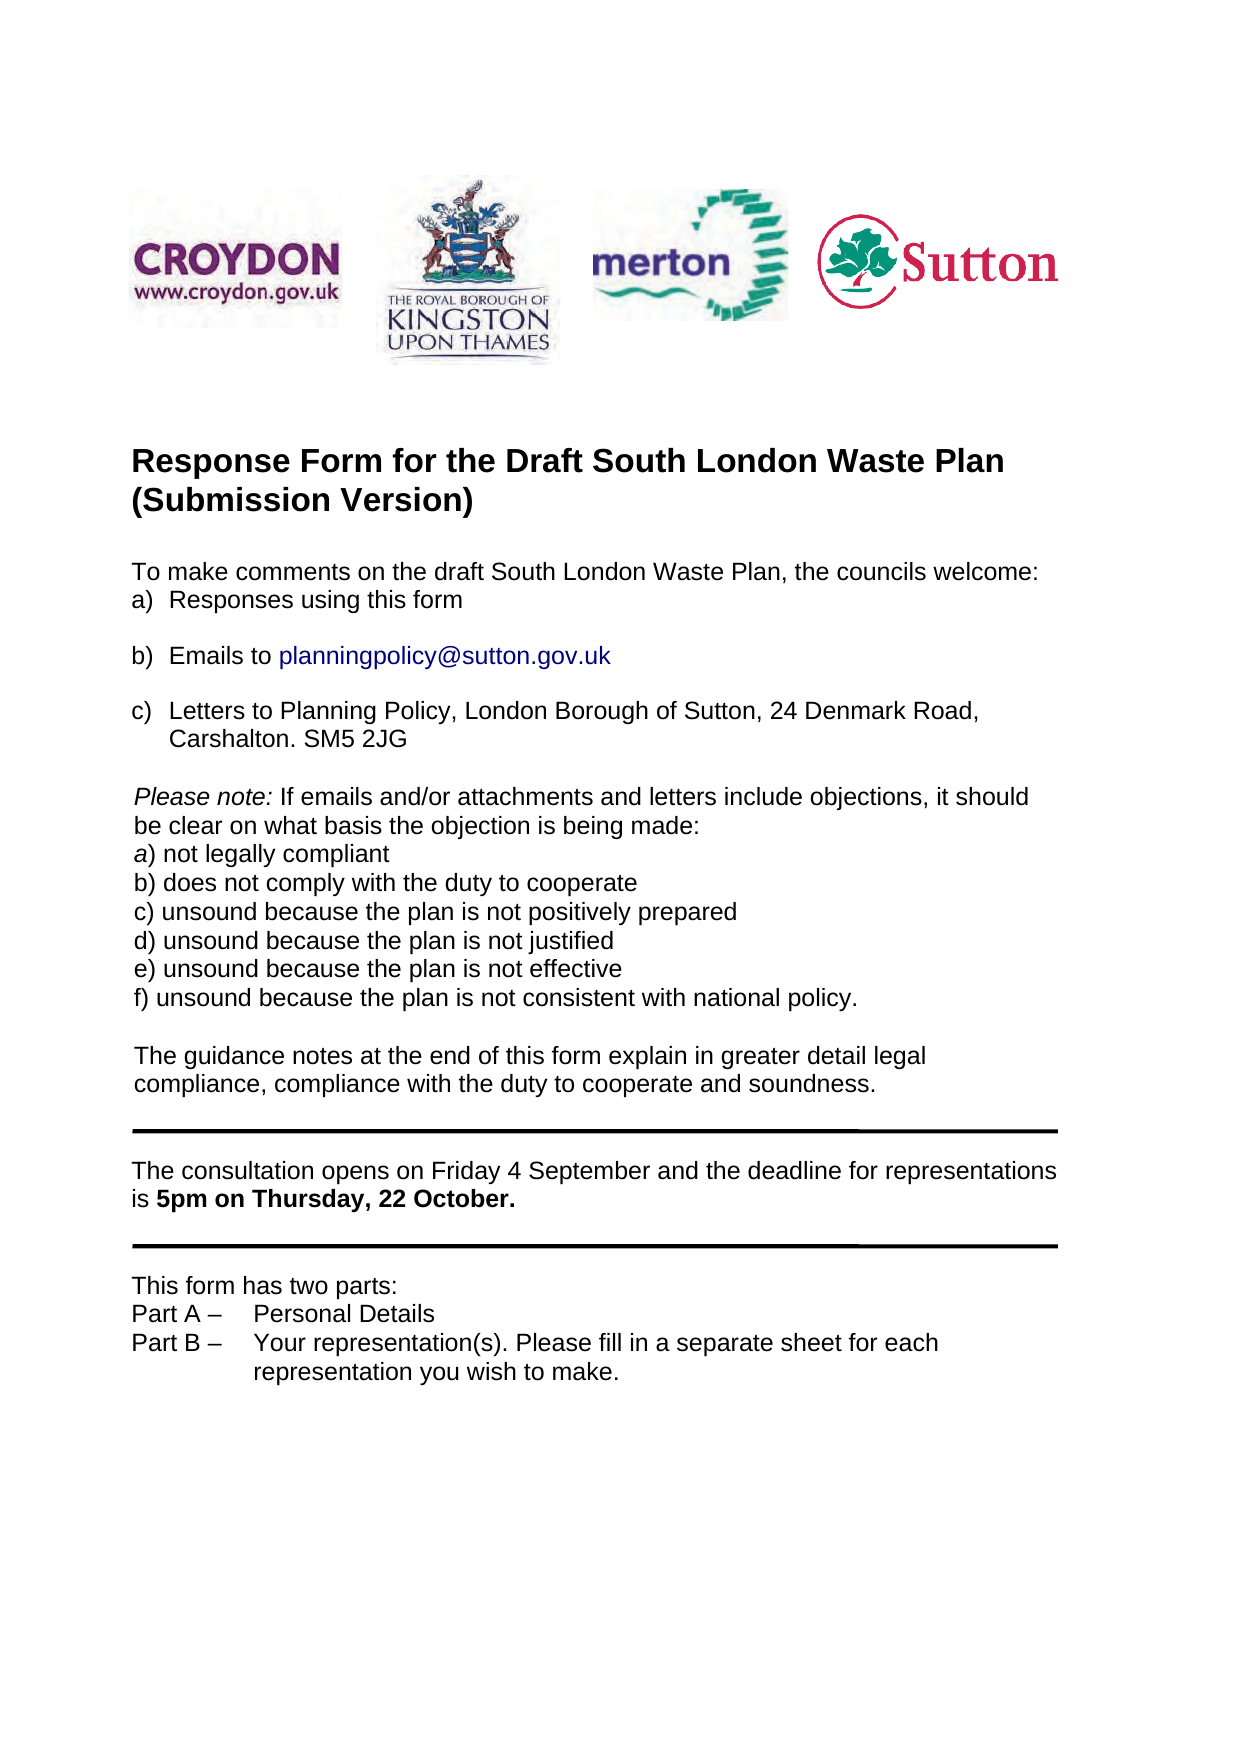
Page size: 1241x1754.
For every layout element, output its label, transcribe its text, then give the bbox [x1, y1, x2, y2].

picture [376, 175, 561, 365]
table_header [120, 150, 356, 403]
picture [593, 189, 789, 321]
list a) not legally compliant [134, 839, 1059, 868]
list Emails to planningpolicy@sutton.gov.uk [131, 641, 1059, 669]
table_header [807, 150, 1071, 403]
list f) unsound because the plan is not consistent with national policy. [134, 983, 1059, 1012]
list The guidance notes at the end of this form explain in greater detail legal compliance, compliance with the duty to cooperate and soundness. [134, 1041, 1059, 1098]
text Part A – Personal Details [131, 1299, 1059, 1328]
text The consultation opens on Friday 4 September and the deadline for representations is 5pm on Thursday, 22 October. [131, 1156, 1059, 1213]
text (Submission Version) [131, 480, 1059, 518]
table_header [356, 150, 579, 403]
text To make comments on the draft South London Waste Plan, the councils welcome: [131, 557, 1059, 586]
list b) does not comply with the duty to cooperate [134, 868, 1059, 897]
list Please note: If emails and/or attachments and letters include objections, it should be clear on what basis the objection is being made: [134, 782, 1059, 839]
text Response Form for the Draft South London Waste Plan [131, 441, 1059, 480]
table_header [579, 150, 807, 403]
list e) unsound because the plan is not effective [134, 954, 1059, 983]
picture [817, 214, 1059, 309]
text This form has two parts: [131, 1271, 1059, 1299]
list Letters to Planning Policy, London Borough of Sutton, 24 Denmark Road, Carshalton. SM5 2JG [131, 696, 1059, 753]
picture [129, 189, 343, 328]
list Responses using this form [131, 586, 1059, 614]
list d) unsound because the plan is not justified [134, 926, 1059, 954]
text Part B – Your representation(s). Please fill in a separate sheet for each representation you wish to make. [131, 1328, 1059, 1386]
list c) unsound because the plan is not positively prepared [134, 897, 1059, 926]
